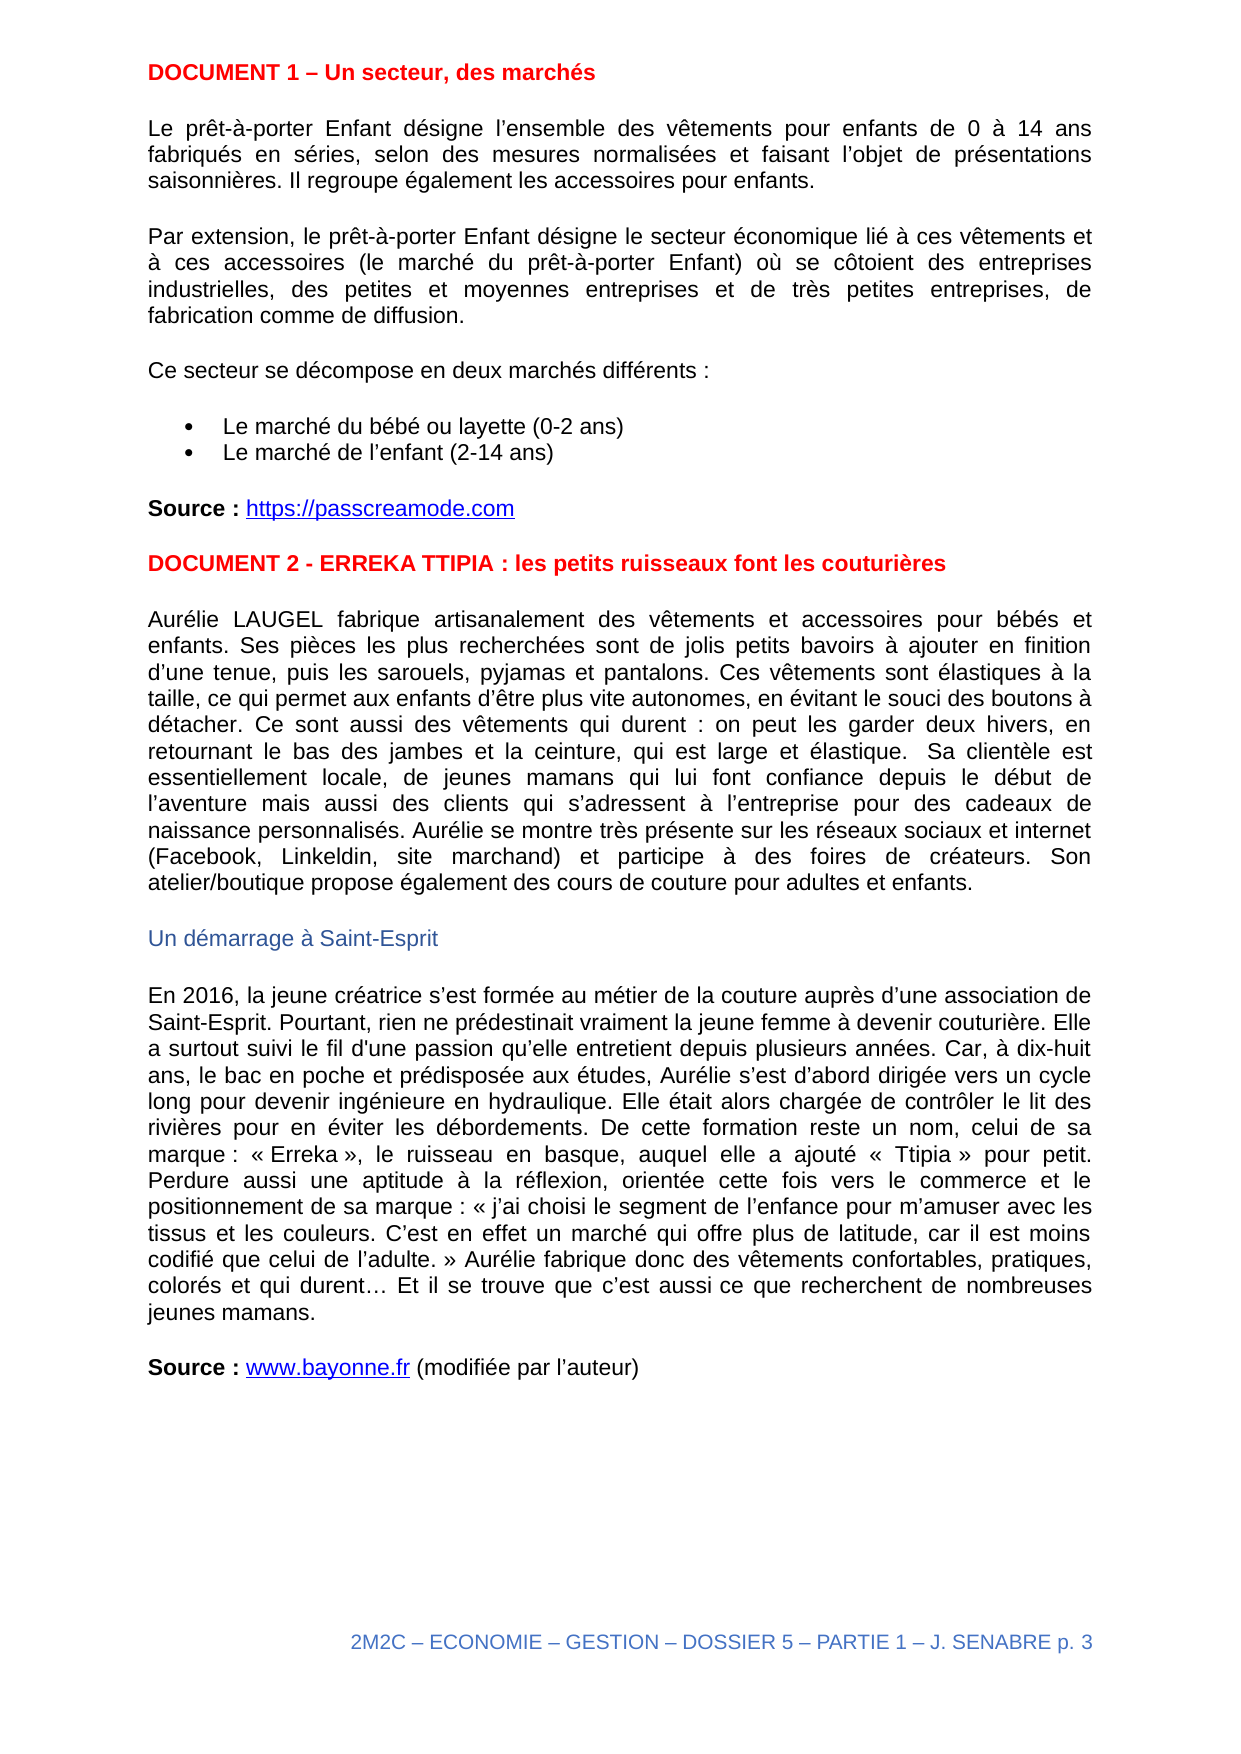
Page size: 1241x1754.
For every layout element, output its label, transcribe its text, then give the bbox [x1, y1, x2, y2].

subtitle Un démarrage à Saint-Esprit [148, 925, 1092, 951]
text Source : www.bayonne.fr (modifiée par l’auteur) [148, 1354, 1092, 1381]
list Le marché de l’enfant (2-14 ans) [185, 439, 1092, 466]
text Ce secteur se décompose en deux marchés différents : [148, 357, 1092, 384]
subtitle DOCUMENT 2 - ERREKA TTIPIA : les petits ruisseaux font les couturières [148, 550, 1092, 577]
text Aurélie LAUGEL fabrique artisanalement des vêtements et accessoires pour bébés et enfants. Ses pièces les plus recherchées sont de jolis petits bavoirs à ajouter en finition d’une tenue, puis les sarouels, pyjamas et pantalons. Ces vêtements sont élastiques à la taille, ce qui permet aux enfants d’être plus vite autonomes, en évitant le souci des boutons à détacher. Ce sont aussi des vêtements qui durent : on peut les garder deux hivers, en retournant le bas des jambes et la ceinture, qui est large et élastique. Sa clientèle est essentiellement locale, de jeunes mamans qui lui font confiance depuis le début de l’aventure mais aussi des clients qui s’adressent à l’entreprise pour des cadeaux de naissance personnalisés. Aurélie se montre très présente sur les réseaux sociaux et internet (Facebook, Linkeldin, site marchand) et participe à des foires de créateurs. Son atelier/boutique propose également des cours de couture pour adultes et enfants. [148, 606, 1092, 896]
text En 2016, la jeune créatrice s’est formée au métier de la couture auprès d’une association de Saint-Esprit. Pourtant, rien ne prédestinait vraiment la jeune femme à devenir couturière. Elle a surtout suivi le fil d'une passion qu’elle entretient depuis plusieurs années. Car, à dix-huit ans, le bac en poche et prédisposée aux études, Aurélie s’est d’abord dirigée vers un cycle long pour devenir ingénieure en hydraulique. Elle était alors chargée de contrôler le lit des rivières pour en éviter les débordements. De cette formation reste un nom, celui de sa marque : « Erreka », le ruisseau en basque, auquel elle a ajouté « Ttipia » pour petit. Perdure aussi une aptitude à la réflexion, orientée cette fois vers le commerce et le positionnement de sa marque : « j’ai choisi le segment de l’enfance pour m’amuser avec les tissus et les couleurs. C’est en effet un marché qui offre plus de latitude, car il est moins codifié que celui de l’adulte. » Aurélie fabrique donc des vêtements confortables, pratiques, colorés et qui durent… Et il se trouve que c’est aussi ce que recherchent de nombreuses jeunes mamans. [148, 982, 1092, 1325]
text DOCUMENT 1 – Un secteur, des marchés [148, 59, 1092, 85]
list Le marché du bébé ou layette (0-2 ans) [185, 413, 1092, 439]
text Par extension, le prêt-à-porter Enfant désigne le secteur économique lié à ces vêtements et à ces accessoires (le marché du prêt-à-porter Enfant) où se côtoient des entreprises industrielles, des petites et moyennes entreprises et de très petites entreprises, de fabrication comme de diffusion. [148, 223, 1092, 328]
text Le prêt-à-porter Enfant désigne l’ensemble des vêtements pour enfants de 0 à 14 ans fabriqués en séries, selon des mesures normalisées et faisant l’objet de présentations saisonnières. Il regroupe également les accessoires pour enfants. [148, 114, 1092, 194]
text Source : https://passcreamode.com [148, 495, 1092, 521]
